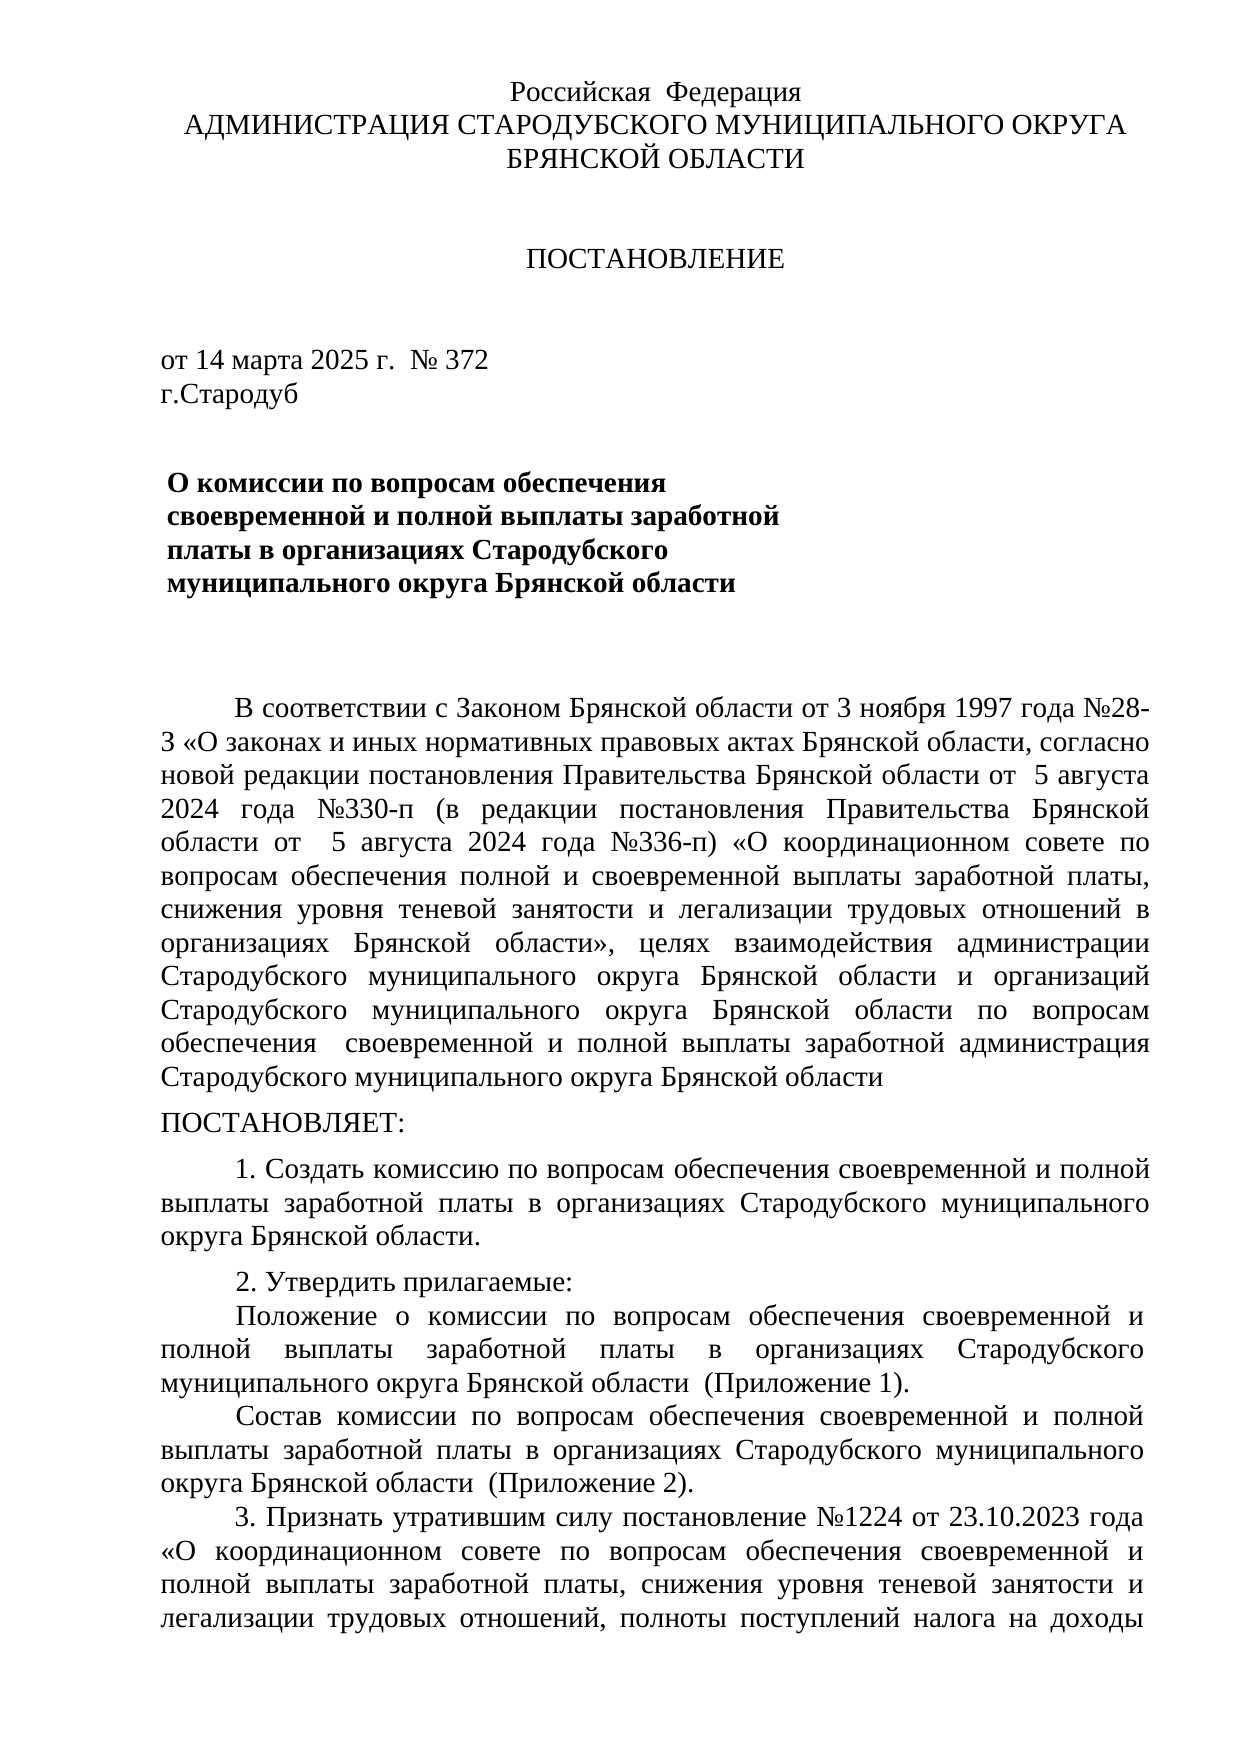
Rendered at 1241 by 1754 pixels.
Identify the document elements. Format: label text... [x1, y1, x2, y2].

text ПОСТАНОВЛЯЕТ: [160, 1105, 1145, 1139]
text Состав комиссии по вопросам обеспечения своевременной и полной выплаты заработной платы в организациях Стародубского муниципального округа Брянской области (Приложение 2). [160, 1398, 1145, 1499]
text В соответствии с Законом Брянской области от 3 ноября 1997 года №28-З «О законах и иных нормативных правовых актах Брянской области, согласно новой редакции постановления Правительства Брянской области от 5 августа 2024 года №330-п (в редакции постановления Правительства Брянской области от 5 августа 2024 года №336-п) «О координационном совете по вопросам обеспечения полной и своевременной выплаты заработной платы, снижения уровня теневой занятости и легализации трудовых отношений в организациях Брянской области», целях взаимодействия администрации Стародубского муниципального округа Брянской области и организаций Стародубского муниципального округа Брянской области по вопросам обеспечения своевременной и полной выплаты заработной администрация Стародубского муниципального округа Брянской области [160, 690, 1151, 1093]
text г.Стародуб [160, 376, 1151, 409]
text АДМИНИСТРАЦИЯ СТАРОДУБСКОГО МУНИЦИПАЛЬНОГО ОКРУГА БРЯНСКОЙ ОБЛАСТИ [160, 107, 1151, 174]
text 2. Утвердить прилагаемые: [160, 1264, 1145, 1298]
text 1. Создать комиссию по вопросам обеспечения своевременной и полной выплаты заработной платы в организациях Стародубского муниципального округа Брянской области. [160, 1151, 1151, 1252]
text ПОСТАНОВЛЕНИЕ [160, 242, 1151, 275]
text Российская Федерация [160, 74, 1151, 107]
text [160, 1499, 1145, 1633]
text от 14 марта 2025 г. № 372 [160, 342, 1151, 376]
text Положение о комиссии по вопросам обеспечения своевременной и полной выплаты заработной платы в организациях Стародубского муниципального округа Брянской области (Приложение 1). [160, 1298, 1145, 1398]
